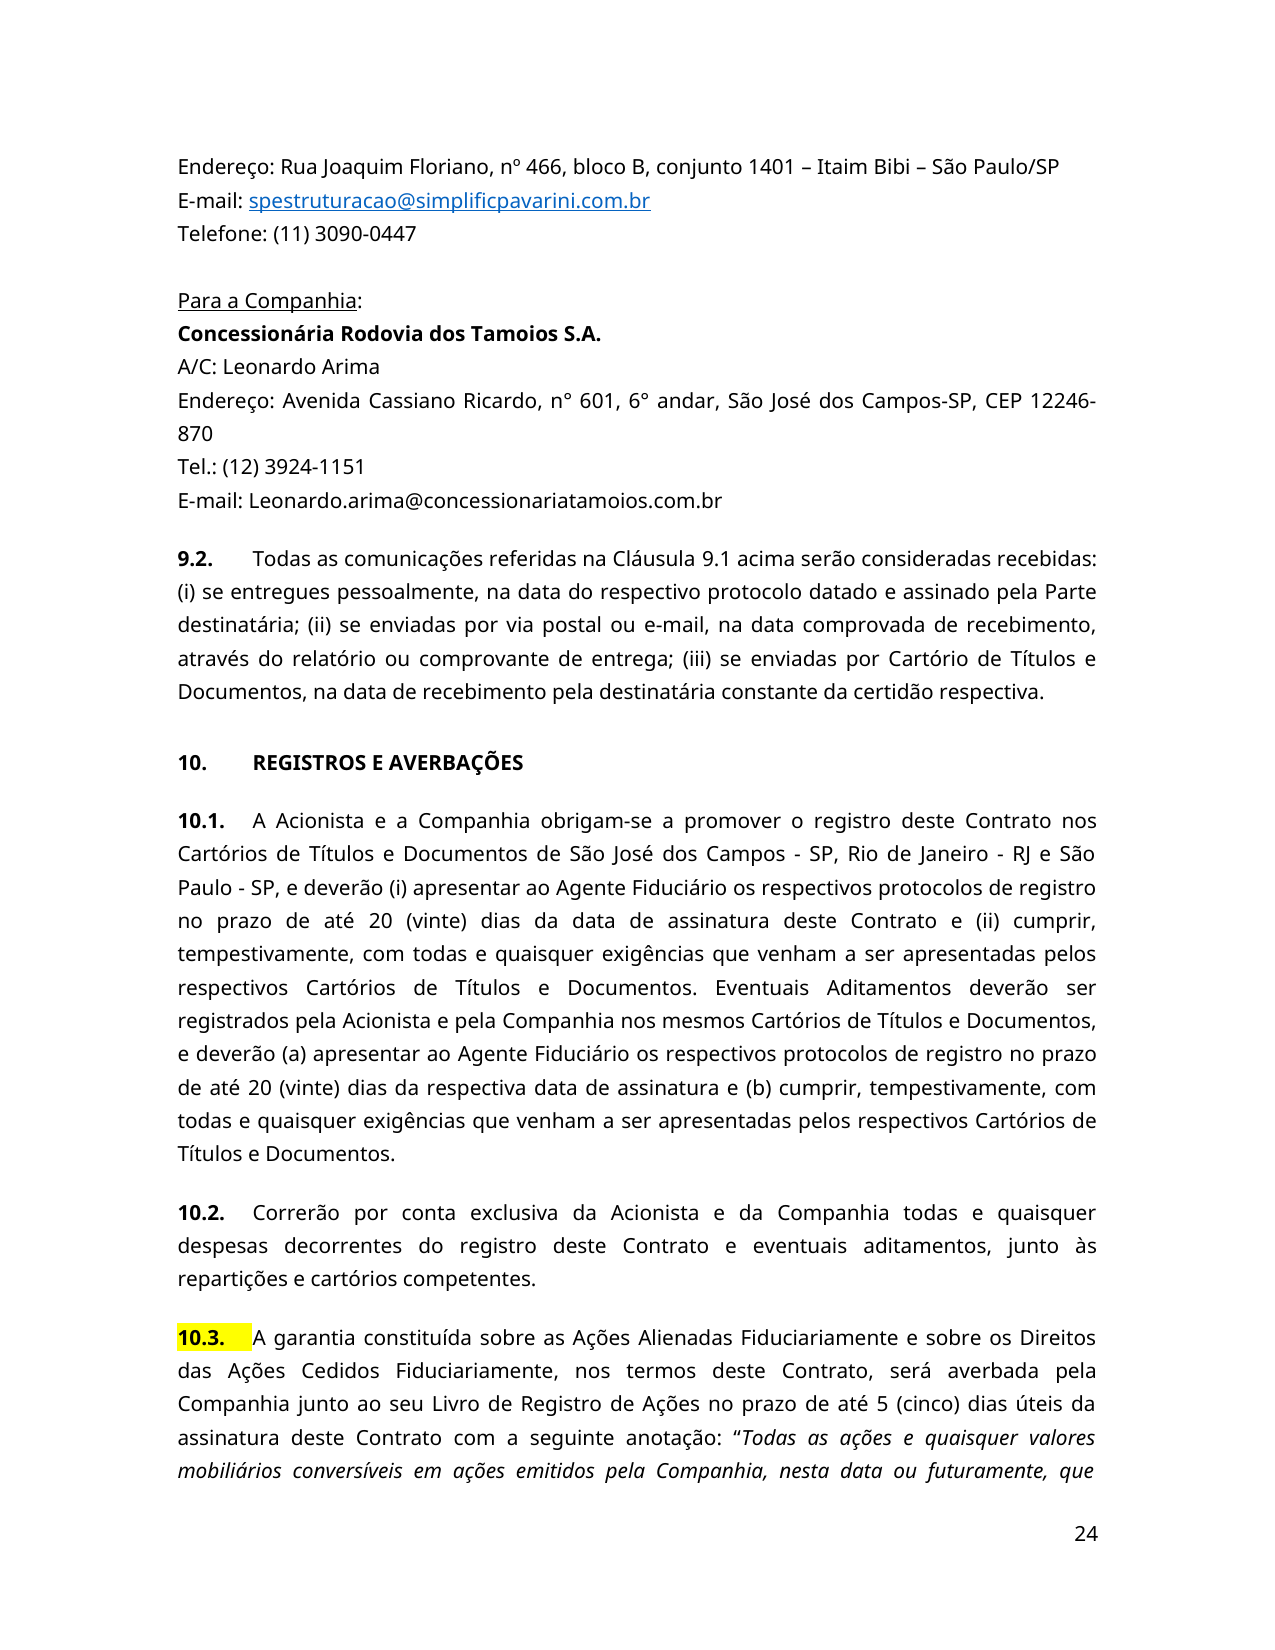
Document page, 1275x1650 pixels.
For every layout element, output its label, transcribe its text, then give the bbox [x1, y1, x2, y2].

text Todas as comunicações referidas na Cláusula 9.1 acima serão consideradas recebidas: (i) se entregues pessoalmente, na data do respectivo protocolo datado e assinado pela Parte destinatária; (ii) se enviadas por via postal ou e-mail, na data comprovada de recebimento, através do relatório ou comprovante de entrega; (iii) se enviadas por Cartório de Títulos e Documentos, na data de recebimento pela destinatária constante da certidão respectiva. [177, 539, 1098, 706]
text E-mail: spestruturacao@simplificpavarini.com.br [177, 181, 1098, 214]
subtitle REGISTROS E AVERBAÇÕES [177, 743, 1098, 777]
text Correrão por conta exclusiva da Acionista e da Companhia todas e quaisquer despesas decorrentes do registro deste Contrato e eventuais aditamentos, junto às repartições e cartórios competentes. [177, 1193, 1098, 1293]
text E-mail: Leonardo.arima@concessionariatamoios.com.br [177, 481, 1098, 514]
text Endereço: Rua Joaquim Floriano, nº 466, bloco B, conjunto 1401 – Itaim Bibi – São Paulo/SP [177, 148, 1098, 181]
text Telefone: (11) 3090-0447 [177, 214, 1098, 248]
text Para a Companhia: [177, 281, 1098, 314]
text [177, 1318, 1098, 1485]
text Tel.: (12) 3924-1151 [177, 448, 1098, 481]
text Endereço: Avenida Cassiano Ricardo, n° 601, 6° andar, São José dos Campos-SP, CEP 12246-870 [177, 381, 1098, 448]
text Concessionária Rodovia dos Tamoios S.A. [177, 314, 1098, 348]
text A Acionista e a Companhia obrigam-se a promover o registro deste Contrato nos Cartórios de Títulos e Documentos de São José dos Campos - SP, Rio de Janeiro - RJ e São Paulo - SP, e deverão (i) apresentar ao Agente Fiduciário os respectivos protocolos de registro no prazo de até 20 (vinte) dias da data de assinatura deste Contrato e (ii) cumprir, tempestivamente, com todas e quaisquer exigências que venham a ser apresentadas pelos respectivos Cartórios de Títulos e Documentos. Eventuais Aditamentos deverão ser registrados pela Acionista e pela Companhia nos mesmos Cartórios de Títulos e Documentos, e deverão (a) apresentar ao Agente Fiduciário os respectivos protocolos de registro no prazo de até 20 (vinte) dias da respectiva data de assinatura e (b) cumprir, tempestivamente, com todas e quaisquer exigências que venham a ser apresentadas pelos respectivos Cartórios de Títulos e Documentos. [177, 802, 1098, 1168]
text A/C: Leonardo Arima [177, 348, 1098, 381]
